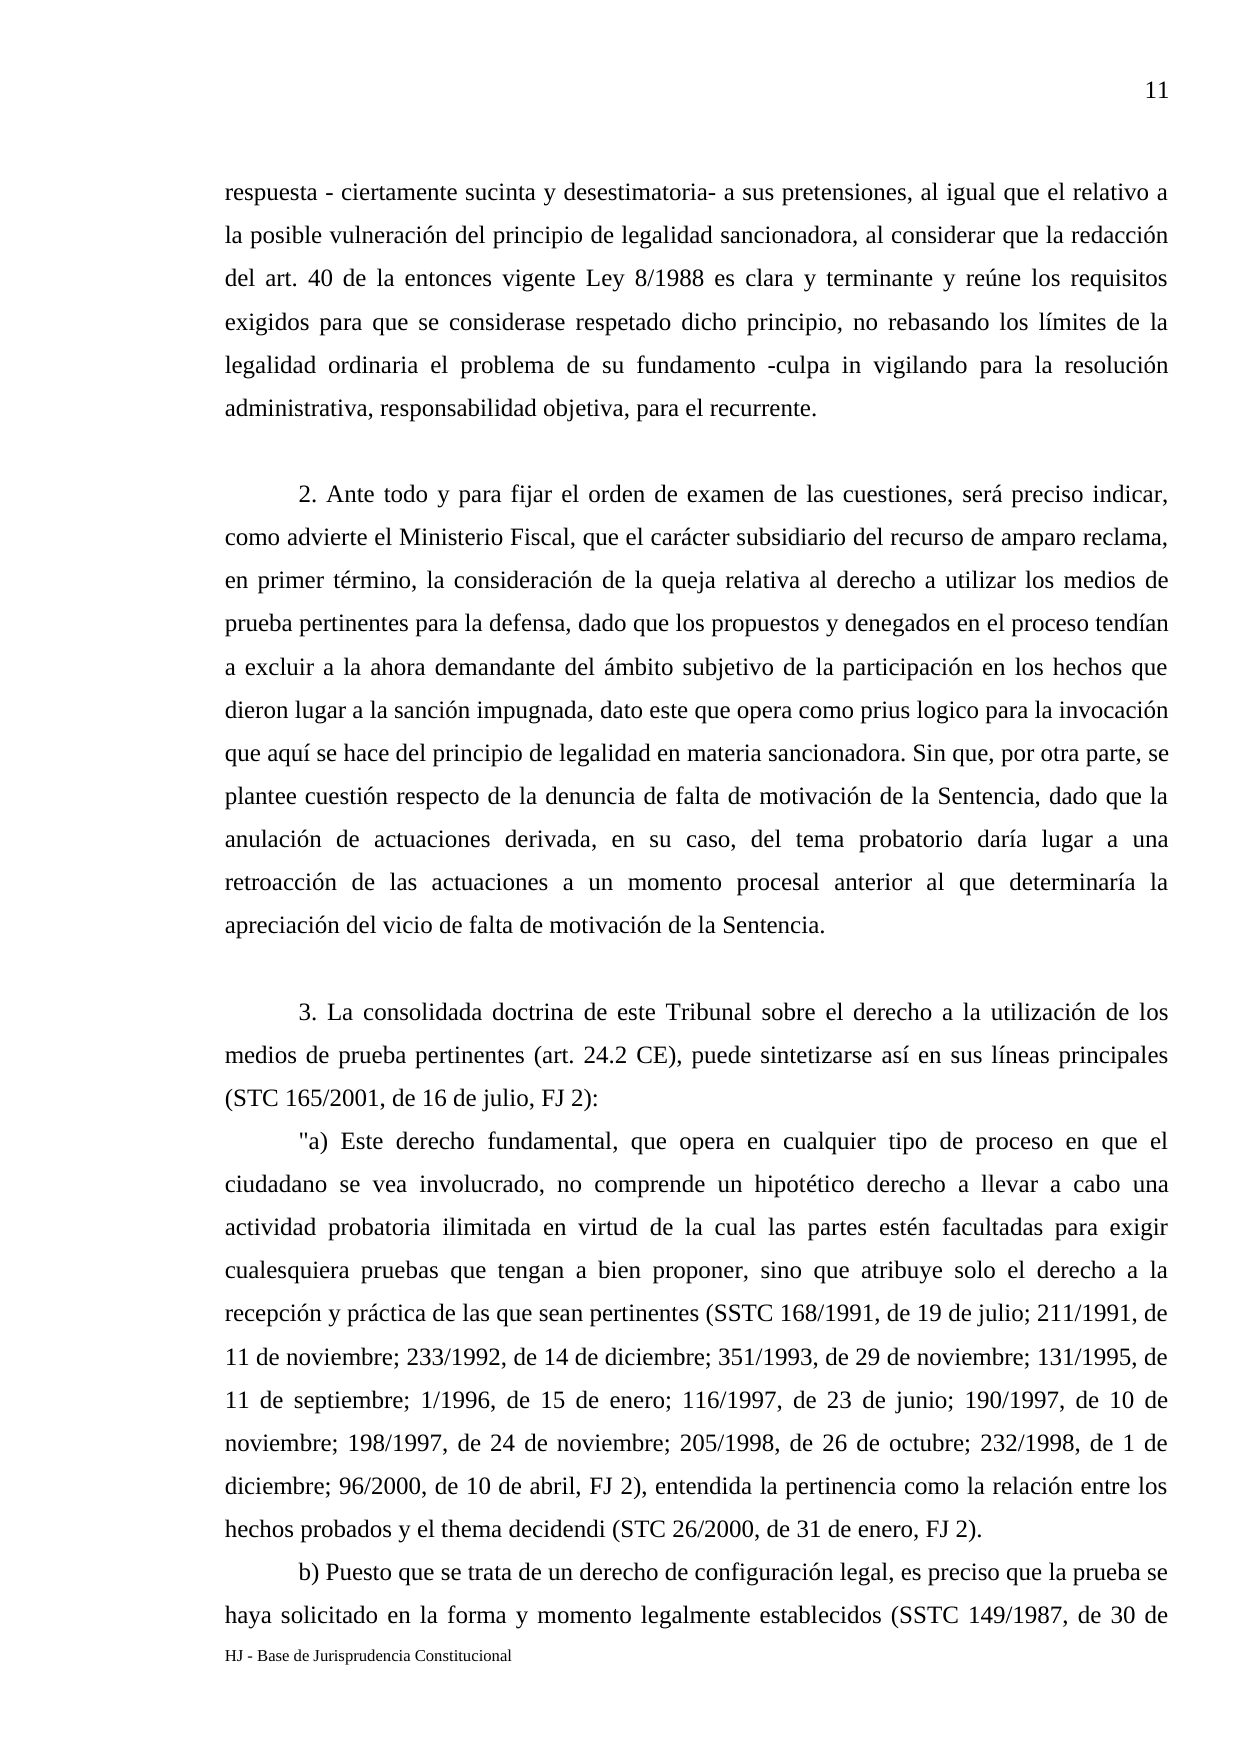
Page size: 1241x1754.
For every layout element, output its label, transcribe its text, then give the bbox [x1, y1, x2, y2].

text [224, 1557, 1169, 1629]
text "a) Este derecho fundamental, que opera en cualquier tipo de proceso en que el ciudadano se vea involucrado, no comprende un hipotético derecho a llevar a cabo una actividad probatoria ilimitada en virtud de la cual las partes estén facultadas para exigir cualesquiera pruebas que tengan a bien proponer, sino que atribuye solo el derecho a la recepción y práctica de las que sean pertinentes (SSTC 168/1991, de 19 de julio; 211/1991, de 11 de noviembre; 233/1992, de 14 de diciembre; 351/1993, de 29 de noviembre; 131/1995, de 11 de septiembre; 1/1996, de 15 de enero; 116/1997, de 23 de junio; 190/1997, de 10 de noviembre; 198/1997, de 24 de noviembre; 205/1998, de 26 de octubre; 232/1998, de 1 de diciembre; 96/2000, de 10 de abril, FJ 2), entendida la pertinencia como la relación entre los hechos probados y el thema decidendi (STC 26/2000, de 31 de enero, FJ 2). [224, 1126, 1169, 1543]
text 2. Ante todo y para fijar el orden de examen de las cuestiones, será preciso indicar, como advierte el Ministerio Fiscal, que el carácter subsidiario del recurso de amparo reclama, en primer término, la consideración de la queja relativa al derecho a utilizar los medios de prueba pertinentes para la defensa, dado que los propuestos y denegados en el proceso tendían a excluir a la ahora demandante del ámbito subjetivo de la participación en los hechos que dieron lugar a la sanción impugnada, dato este que opera como prius logico para la invocación que aquí se hace del principio de legalidad en materia sancionadora. Sin que, por otra parte, se plantee cuestión respecto de la denuncia de falta de motivación de la Sentencia, dado que la anulación de actuaciones derivada, en su caso, del tema probatorio daría lugar a una retroacción de las actuaciones a un momento procesal anterior al que determinaría la apreciación del vicio de falta de motivación de la Sentencia. [224, 479, 1169, 939]
text 3. La consolidada doctrina de este Tribunal sobre el derecho a la utilización de los medios de prueba pertinentes (art. 24.2 CE), puede sintetizarse así en sus líneas principales (STC 165/2001, de 16 de julio, FJ 2): [224, 997, 1169, 1112]
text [224, 177, 1169, 422]
